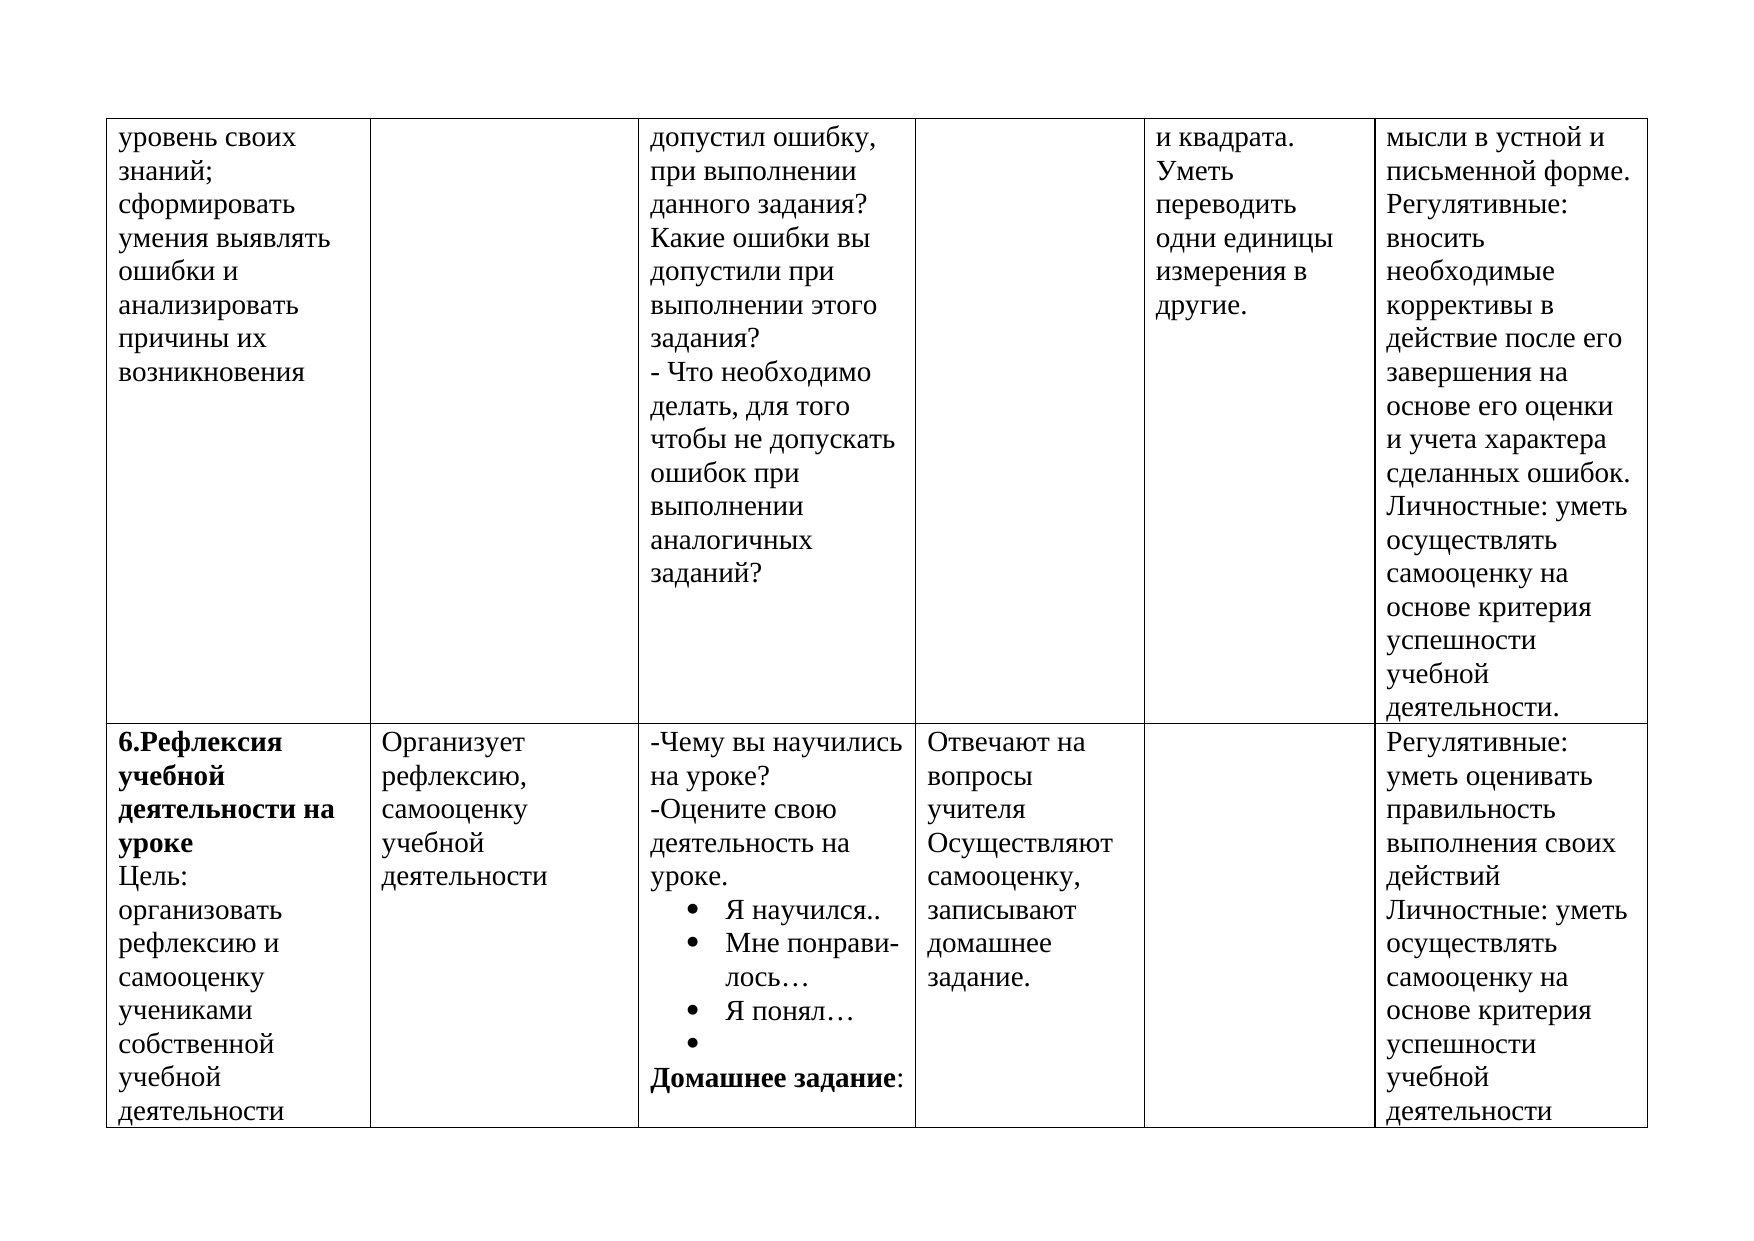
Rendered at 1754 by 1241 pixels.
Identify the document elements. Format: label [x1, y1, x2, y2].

table_cell [1145, 119, 1374, 723]
table_cell [916, 119, 1144, 723]
table_cell [639, 724, 915, 1127]
table_cell [1145, 724, 1374, 1127]
table_cell [916, 724, 1144, 1127]
table_cell [371, 119, 638, 723]
table_cell [1376, 119, 1647, 723]
table_cell [639, 119, 915, 723]
table_cell [107, 724, 370, 1127]
table_cell [107, 119, 370, 723]
table_cell [1376, 724, 1647, 1127]
table_cell [371, 724, 638, 1127]
